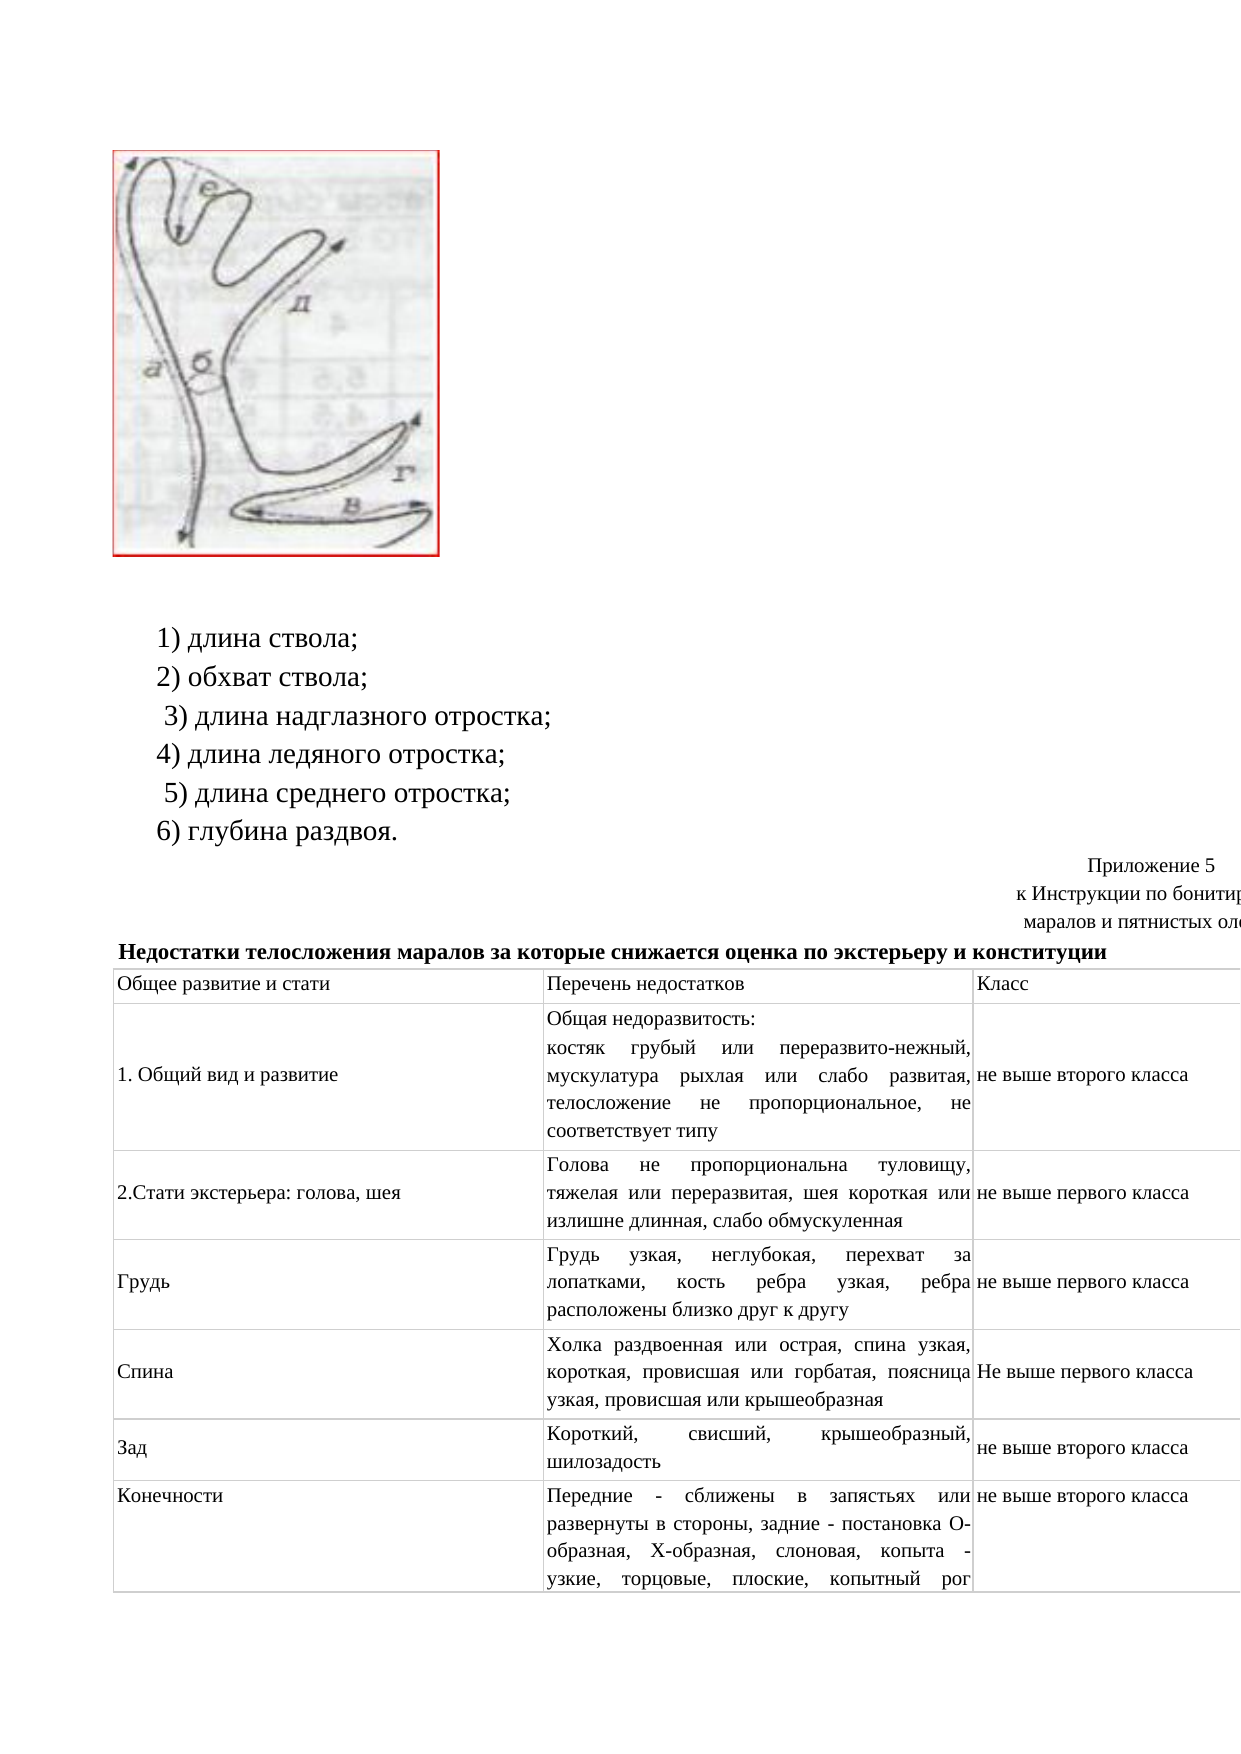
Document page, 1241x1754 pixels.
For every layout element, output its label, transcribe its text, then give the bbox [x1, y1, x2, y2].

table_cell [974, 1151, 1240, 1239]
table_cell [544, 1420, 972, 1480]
text 1) длина ствола; [112, 621, 1128, 654]
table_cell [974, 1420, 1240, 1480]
text 6) глубина раздвоя. [112, 813, 1128, 847]
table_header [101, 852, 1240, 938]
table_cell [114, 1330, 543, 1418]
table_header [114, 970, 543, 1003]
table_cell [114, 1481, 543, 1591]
text 2) обхват ствола; [112, 659, 1128, 693]
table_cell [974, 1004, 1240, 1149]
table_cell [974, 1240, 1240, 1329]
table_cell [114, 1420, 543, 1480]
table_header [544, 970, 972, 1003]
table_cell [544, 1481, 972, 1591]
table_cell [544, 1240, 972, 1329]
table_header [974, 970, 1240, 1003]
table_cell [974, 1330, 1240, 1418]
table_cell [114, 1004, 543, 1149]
picture [112, 150, 440, 557]
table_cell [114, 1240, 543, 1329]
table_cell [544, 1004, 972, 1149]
text Недостатки телосложения маралов за которые снижается оценка по экстерьеру и конституции [112, 938, 1128, 964]
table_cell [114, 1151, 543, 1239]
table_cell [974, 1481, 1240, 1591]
text 3) длина надглазного отростка; [112, 698, 1128, 731]
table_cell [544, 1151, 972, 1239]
text 4) длина ледяного отростка; [112, 736, 1128, 770]
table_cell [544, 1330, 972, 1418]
text 5) длина среднего отростка; [112, 775, 1128, 808]
